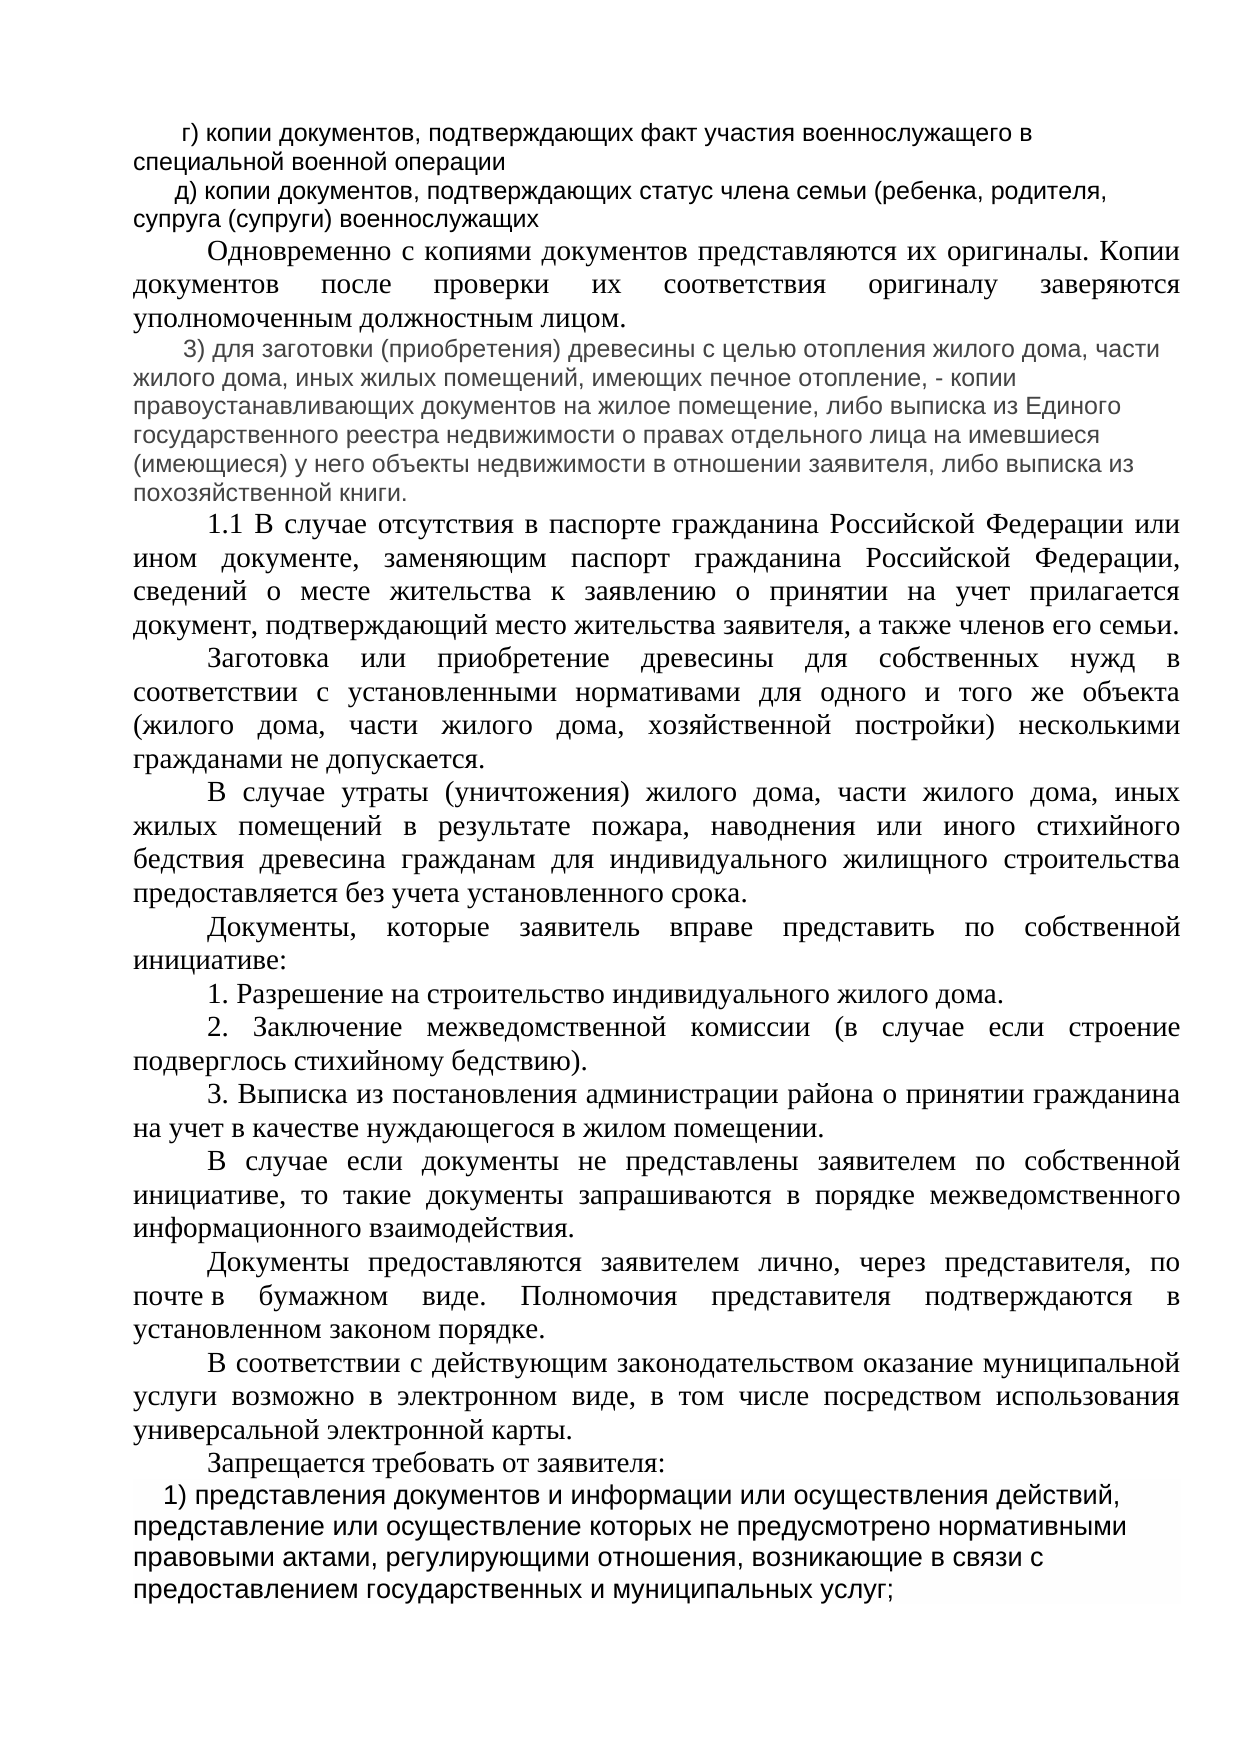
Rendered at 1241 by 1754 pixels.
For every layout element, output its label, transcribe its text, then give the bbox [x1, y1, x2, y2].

text В соответствии с действующим законодательством оказание муниципальной услуги возможно в электронном виде, в том числе посредством использования универсальной электронной карты. [133, 1345, 1181, 1445]
text Заготовка или приобретение древесины для собственных нужд в соответствии с установленными нормативами для одного и того же объекта (жилого дома, части жилого дома, хозяйственной постройки) несколькими гражданами не допускается. [133, 640, 1181, 774]
text 3) для заготовки (приобретения) древесины с целью отопления жилого дома, части жилого дома, иных жилых помещений, имеющих печное отопление, - копии правоустанавливающих документов на жилое помещение, либо выписка из Единого государственного реестра недвижимости о правах отдельного лица на имевшиеся (имеющиеся) у него объекты недвижимости в отношении заявителя, либо выписка из похозяйственной книги. [133, 334, 1181, 506]
text 3. Выписка из постановления администрации района о принятии гражданина на учет в качестве нуждающегося в жилом помещении. [133, 1076, 1181, 1143]
text Документы предоставляются заявителем лично, через представителя, по почте в бумажном виде. Полномочия представителя подтверждаются в установленном законом порядке. [133, 1244, 1181, 1345]
text 1. Разрешение на строительство индивидуального жилого дома. [133, 976, 1181, 1009]
text В случае если документы не представлены заявителем по собственной инициативе, то такие документы запрашиваются в порядке межведомственного информационного взаимодействия. [133, 1143, 1181, 1244]
text 2. Заключение межведомственной комиссии (в случае если строение подверглось стихийному бедствию). [133, 1009, 1181, 1076]
text Одновременно с копиями документов представляются их оригиналы. Копии документов после проверки их соответствия оригиналу заверяются уполномоченным должностным лицом. [133, 233, 1181, 334]
text г) копии документов, подтверждающих факт участия военнослужащего в специальной военной операции д) копии документов, подтверждающих статус члена семьи (ребенка, родителя, супруга (супруги) военнослужащих [133, 118, 1181, 233]
text 1.1 В случае отсутствия в паспорте гражданина Российской Федерации или ином документе, заменяющим паспорт гражданина Российской Федерации, сведений о месте жительства к заявлению о принятии на учет прилагается документ, подтверждающий место жительства заявителя, а также членов его семьи. [133, 506, 1181, 640]
text Запрещается требовать от заявителя: [133, 1445, 1181, 1479]
text Документы, которые заявитель вправе представить по собственной инициативе: [133, 909, 1181, 976]
text В случае утраты (уничтожения) жилого дома, части жилого дома, иных жилых помещений в результате пожара, наводнения или иного стихийного бедствия древесина гражданам для индивидуального жилищного строительства предоставляется без учета установленного срока. [133, 774, 1181, 909]
text 1) представления документов и информации или осуществления действий, представление или осуществление которых не предусмотрено нормативными правовыми актами, регулирующими отношения, возникающие в связи с предоставлением государственных и муниципальных услуг; [133, 1479, 1181, 1604]
